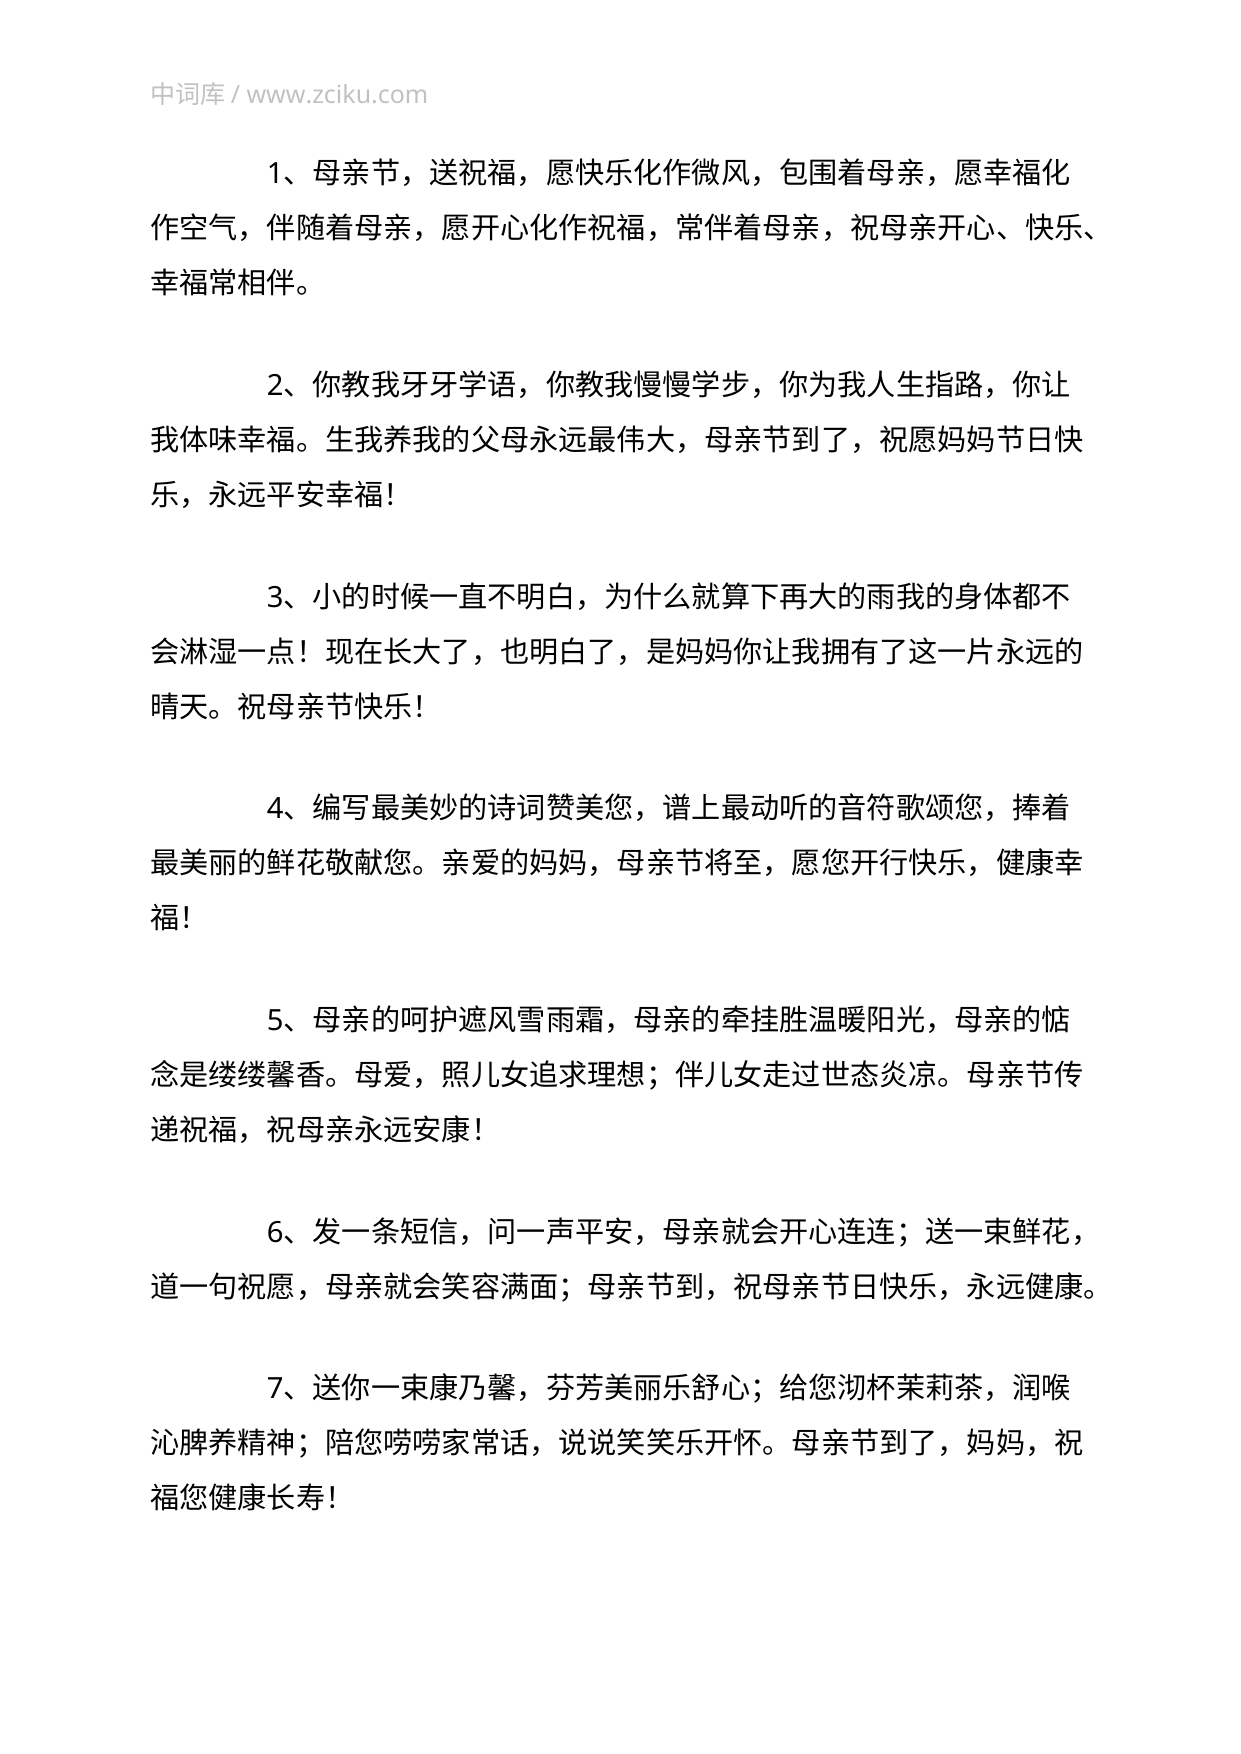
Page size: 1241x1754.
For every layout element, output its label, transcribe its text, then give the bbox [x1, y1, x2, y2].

text 1、母亲节，送祝福，愿快乐化作微风，包围着母亲，愿幸福化作空气，伴随着母亲，愿开心化作祝福，常伴着母亲，祝母亲开心、快乐、幸福常相伴。 [150, 150, 1090, 302]
text 3、小的时候一直不明白，为什么就算下再大的雨我的身体都不会淋湿一点！现在长大了，也明白了，是妈妈你让我拥有了这一片永远的晴天。祝母亲节快乐！ [150, 573, 1090, 726]
text 4、编写最美妙的诗词赞美您，谱上最动听的音符歌颂您，捧着最美丽的鲜花敬献您。亲爱的妈妈，母亲节将至，愿您开行快乐，健康幸福！ [150, 785, 1090, 937]
text 6、发一条短信，问一声平安，母亲就会开心连连；送一束鲜花，道一句祝愿，母亲就会笑容满面；母亲节到，祝母亲节日快乐，永远健康。 [150, 1208, 1090, 1306]
text 7、送你一束康乃馨，芬芳美丽乐舒心；给您沏杯茉莉茶，润喉沁脾养精神；陪您唠唠家常话，说说笑笑乐开怀。母亲节到了，妈妈，祝福您健康长寿！ [150, 1365, 1090, 1517]
text 5、母亲的呵护遮风雪雨霜，母亲的牵挂胜温暖阳光，母亲的惦念是缕缕馨香。母爱，照儿女追求理想；伴儿女走过世态炎凉。母亲节传递祝福，祝母亲永远安康！ [150, 997, 1090, 1149]
text 2、你教我牙牙学语，你教我慢慢学步，你为我人生指路，你让我体味幸福。生我养我的父母永远最伟大，母亲节到了，祝愿妈妈节日快乐，永远平安幸福！ [150, 362, 1090, 514]
